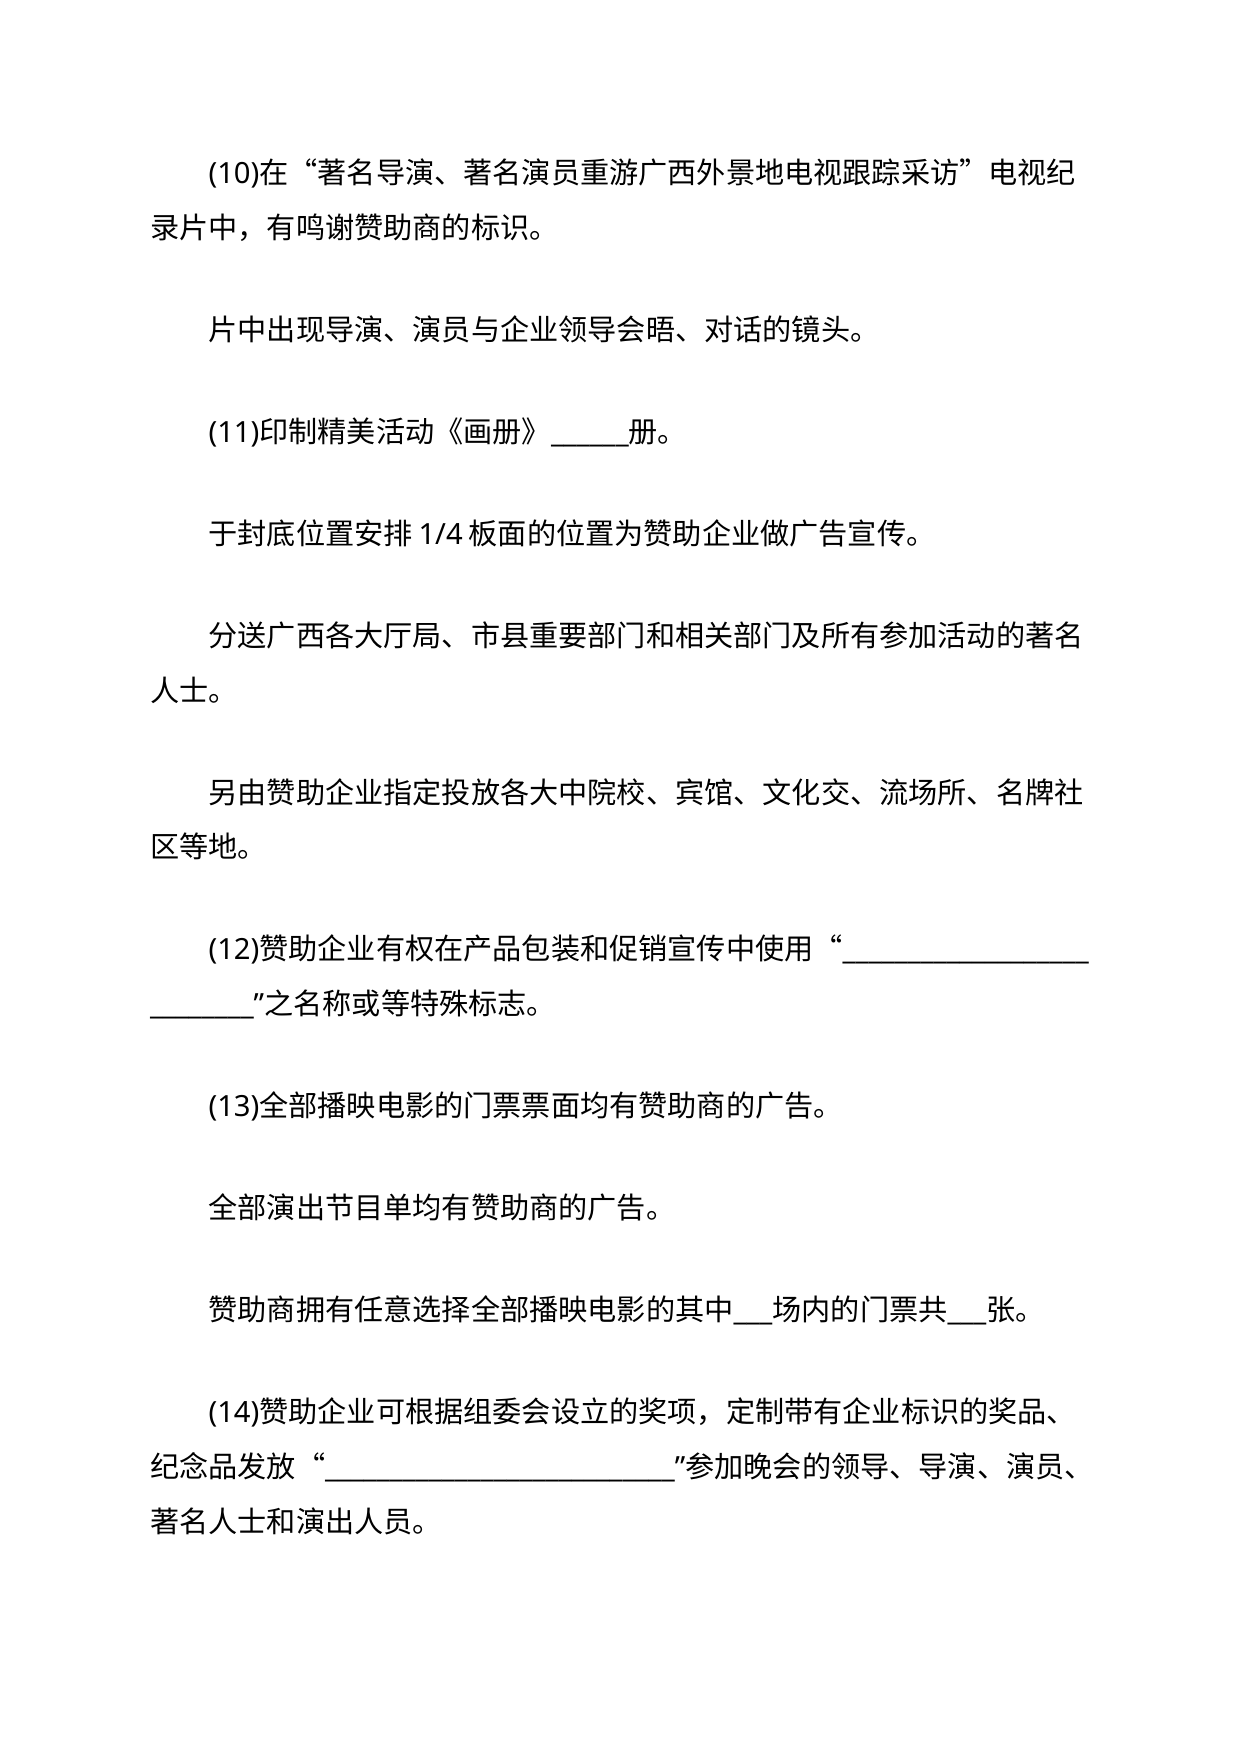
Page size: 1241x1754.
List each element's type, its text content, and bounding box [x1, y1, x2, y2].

text 片中出现导演、演员与企业领导会晤、对话的镜头。 [150, 307, 1090, 349]
text (12)赞助企业有权在产品包装和促销宣传中使用“___________________________”之名称或等特殊标志。 [150, 926, 1090, 1023]
text (14)赞助企业可根据组委会设立的奖项，定制带有企业标识的奖品、纪念品发放“___________________________”参加晚会的领导、导演、演员、著名人士和演出人员。 [150, 1388, 1090, 1541]
text 分送广西各大厅局、市县重要部门和相关部门及所有参加活动的著名人士。 [150, 612, 1090, 710]
text 赞助商拥有任意选择全部播映电影的其中___场内的门票共___张。 [150, 1287, 1090, 1329]
text (11)印制精美活动《画册》______册。 [150, 408, 1090, 451]
text (13)全部播映电影的门票票面均有赞助商的广告。 [150, 1083, 1090, 1125]
text 全部演出节目单均有赞助商的广告。 [150, 1185, 1090, 1227]
text 于封底位置安排1/4板面的位置为赞助企业做广告宣传。 [150, 511, 1090, 553]
text 另由赞助企业指定投放各大中院校、宾馆、文化交、流场所、名牌社区等地。 [150, 769, 1090, 866]
text (10)在“著名导演、著名演员重游广西外景地电视跟踪采访”电视纪录片中，有鸣谢赞助商的标识。 [150, 150, 1090, 247]
